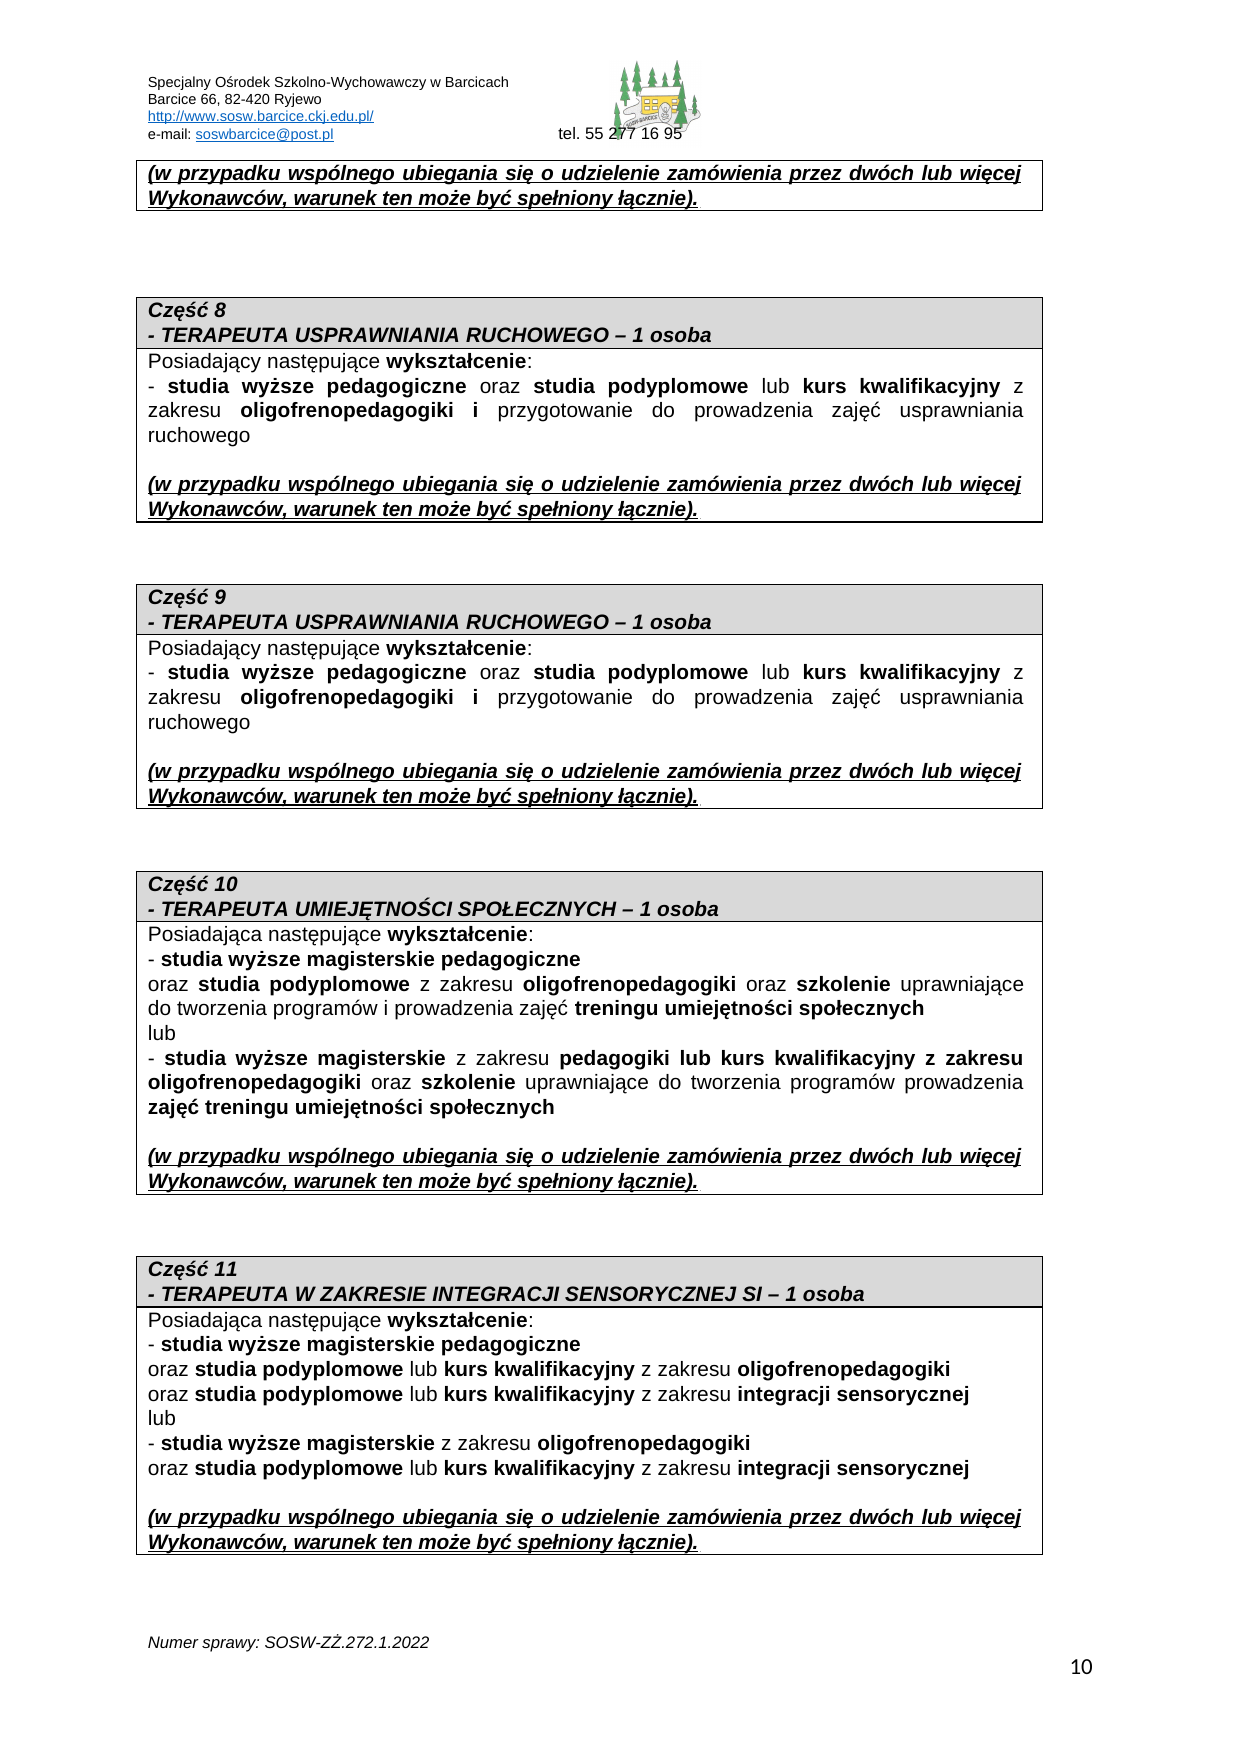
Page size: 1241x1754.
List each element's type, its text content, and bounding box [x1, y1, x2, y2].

table_header Część 9 - TERAPEUTA USPRAWNIANIA RUCHOWEGO – 1 osoba [137, 585, 1042, 634]
picture [609, 60, 703, 148]
table_cell Posiadający następujące wykształcenie: - studia wyższe pedagogiczne oraz studia podyplomowe lub kurs kwalifikacyjny z zakresu oligofrenopedagogiki i przygotowanie do prowadzenia zajęć usprawniania ruchowego (w przypadku wspólnego ubiegania się o udzielenie zamówienia przez dwóch lub więcej Wykonawców, warunek ten może być spełniony łącznie). [137, 349, 1042, 521]
table_cell Posiadający następujące wykształcenie: - studia wyższe pedagogiczne oraz studia podyplomowe lub kurs kwalifikacyjny z zakresu oligofrenopedagogiki i przygotowanie do prowadzenia zajęć usprawniania ruchowego (w przypadku wspólnego ubiegania się o udzielenie zamówienia przez dwóch lub więcej Wykonawców, warunek ten może być spełniony łącznie). [137, 635, 1042, 808]
table_header Część 11 - TERAPEUTA W ZAKRESIE INTEGRACJI SENSORYCZNEJ SI – 1 osoba [137, 1257, 1042, 1306]
table_cell Posiadająca następujące wykształcenie: - studia wyższe magisterskie pedagogiczne oraz studia podyplomowe z zakresu oligofrenopedagogiki oraz szkolenie uprawniające do tworzenia programów i prowadzenia zajęć treningu umiejętności społecznych lub - studia wyższe magisterskie z zakresu pedagogiki lub kurs kwalifikacyjny z zakresu oligofrenopedagogiki oraz szkolenie uprawniające do tworzenia programów prowadzenia zajęć treningu umiejętności społecznych (w przypadku wspólnego ubiegania się o udzielenie zamówienia przez dwóch lub więcej Wykonawców, warunek ten może być spełniony łącznie). [137, 922, 1042, 1193]
table_header Część 8 - TERAPEUTA USPRAWNIANIA RUCHOWEGO – 1 osoba [137, 298, 1042, 348]
table_header Część 10 - TERAPEUTA UMIEJĘTNOŚCI SPOŁECZNYCH – 1 osoba [137, 872, 1042, 921]
